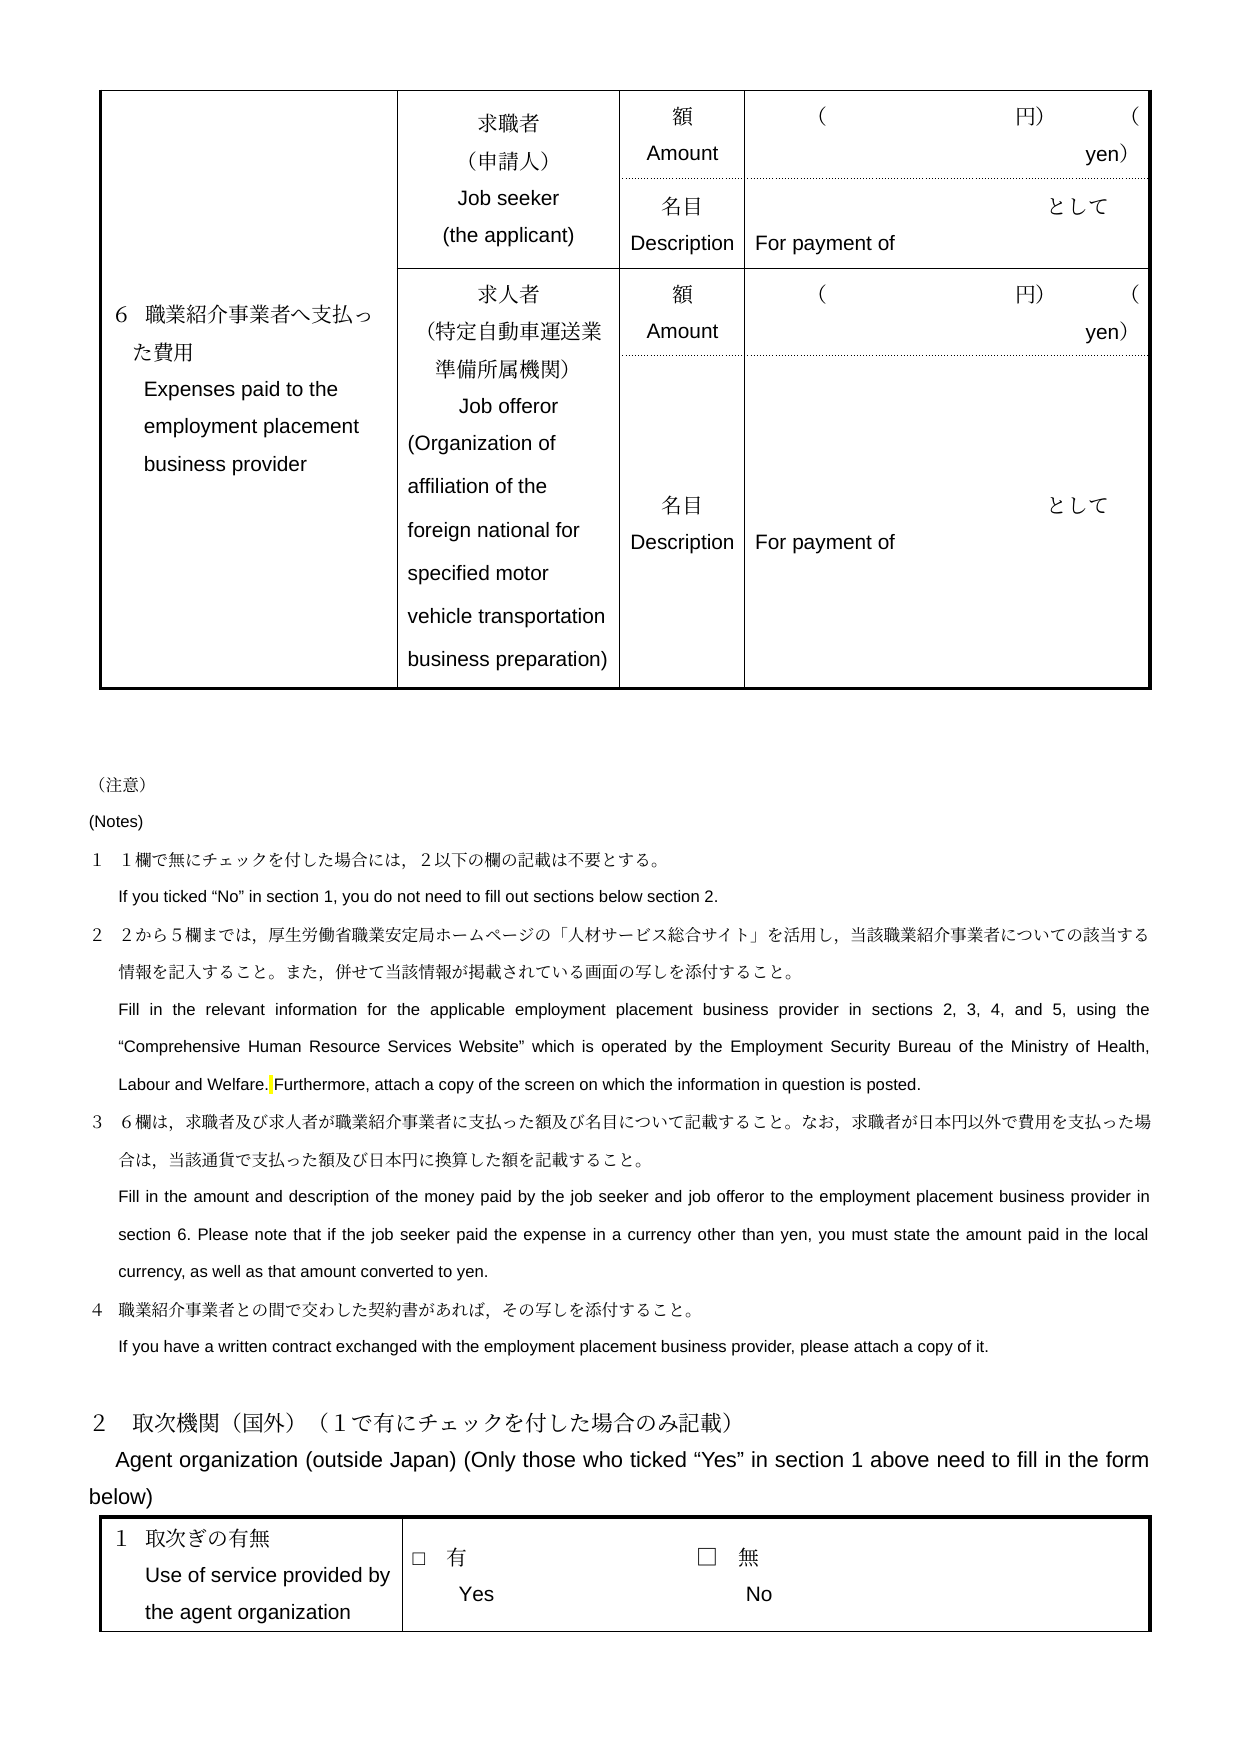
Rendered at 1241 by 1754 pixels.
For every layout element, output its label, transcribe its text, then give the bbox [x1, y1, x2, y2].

table_cell 名目 Description [620, 355, 744, 687]
table_cell 名目 Description [620, 178, 744, 267]
table_header １ 取次ぎの有無 Use of service provided by the agent organization [102, 1519, 402, 1631]
table_cell として For payment of [745, 355, 1148, 687]
table_cell （ 円） （ yen） [745, 269, 1148, 355]
text Fill in the amount and description of the money paid by the job seeker and job offeror to the employment placement business provider in section 6. Please note that if the job seeker paid the expense in a currency other than yen, you must state the amount paid in the local currency, as well as that amount converted to yen. [89, 1178, 1152, 1290]
text (Notes) [89, 803, 1152, 840]
text ２ ２から５欄までは，厚生労働省職業安定局ホームページの「人材サービス総合サイト」を活用し，当該職業紹介事業者についての該当する情報を記入すること。また，併せて当該情報が掲載されている画面の写しを添付すること。 [89, 915, 1152, 990]
table_cell 額 Amount [620, 269, 744, 355]
table_cell 求人者 （特定自動車運送業準備所属機関） Job offeror (Organization of affiliation of the foreign national for specified motor vehicle transportation business preparation) [398, 269, 619, 687]
text ２ 取次機関（国外）（１で有にチェックを付した場合のみ記載） [89, 1403, 1152, 1440]
text Fill in the relevant information for the applicable employment placement business provider in sections 2, 3, 4, and 5, using the “Comprehensive Human Resource Services Website” which is operated by the Employment Security Bureau of the Ministry of Health, Labour and Welfare. Furthermore, attach a copy of the screen on which the information in question is posted. [89, 990, 1152, 1103]
table_cell （ 円） （ yen） [745, 91, 1148, 177]
text （注意） [89, 765, 1152, 803]
text ４ 職業紹介事業者との間で交わした契約書があれば，その写しを添付すること。 [89, 1290, 1152, 1328]
table_cell として For payment of [745, 178, 1148, 267]
table_cell ６ 職業紹介事業者へ支払った費用 Expenses paid to the employment placement business provider [102, 91, 397, 687]
text If you have a written contract exchanged with the employment placement business provider, please attach a copy of it. [89, 1328, 1152, 1365]
table_header □ 有 □ 無 Yes No [403, 1519, 1148, 1631]
table_cell 求職者 （申請人） Job seeker (the applicant) [398, 91, 619, 267]
table_cell 額 Amount [620, 91, 744, 177]
text ３ ６欄は，求職者及び求人者が職業紹介事業者に支払った額及び名目について記載すること。なお，求職者が日本円以外で費用を支払った場合は，当該通貨で支払った額及び日本円に換算した額を記載すること。 [89, 1103, 1152, 1178]
text １ １欄で無にチェックを付した場合には，２以下の欄の記載は不要とする。 [89, 840, 1152, 878]
text If you ticked “No” in section 1, you do not need to fill out sections below section 2. [89, 878, 1152, 915]
text Agent organization (outside Japan) (Only those who ticked “Yes” in section 1 above need to fill in the form below) [89, 1440, 1152, 1515]
